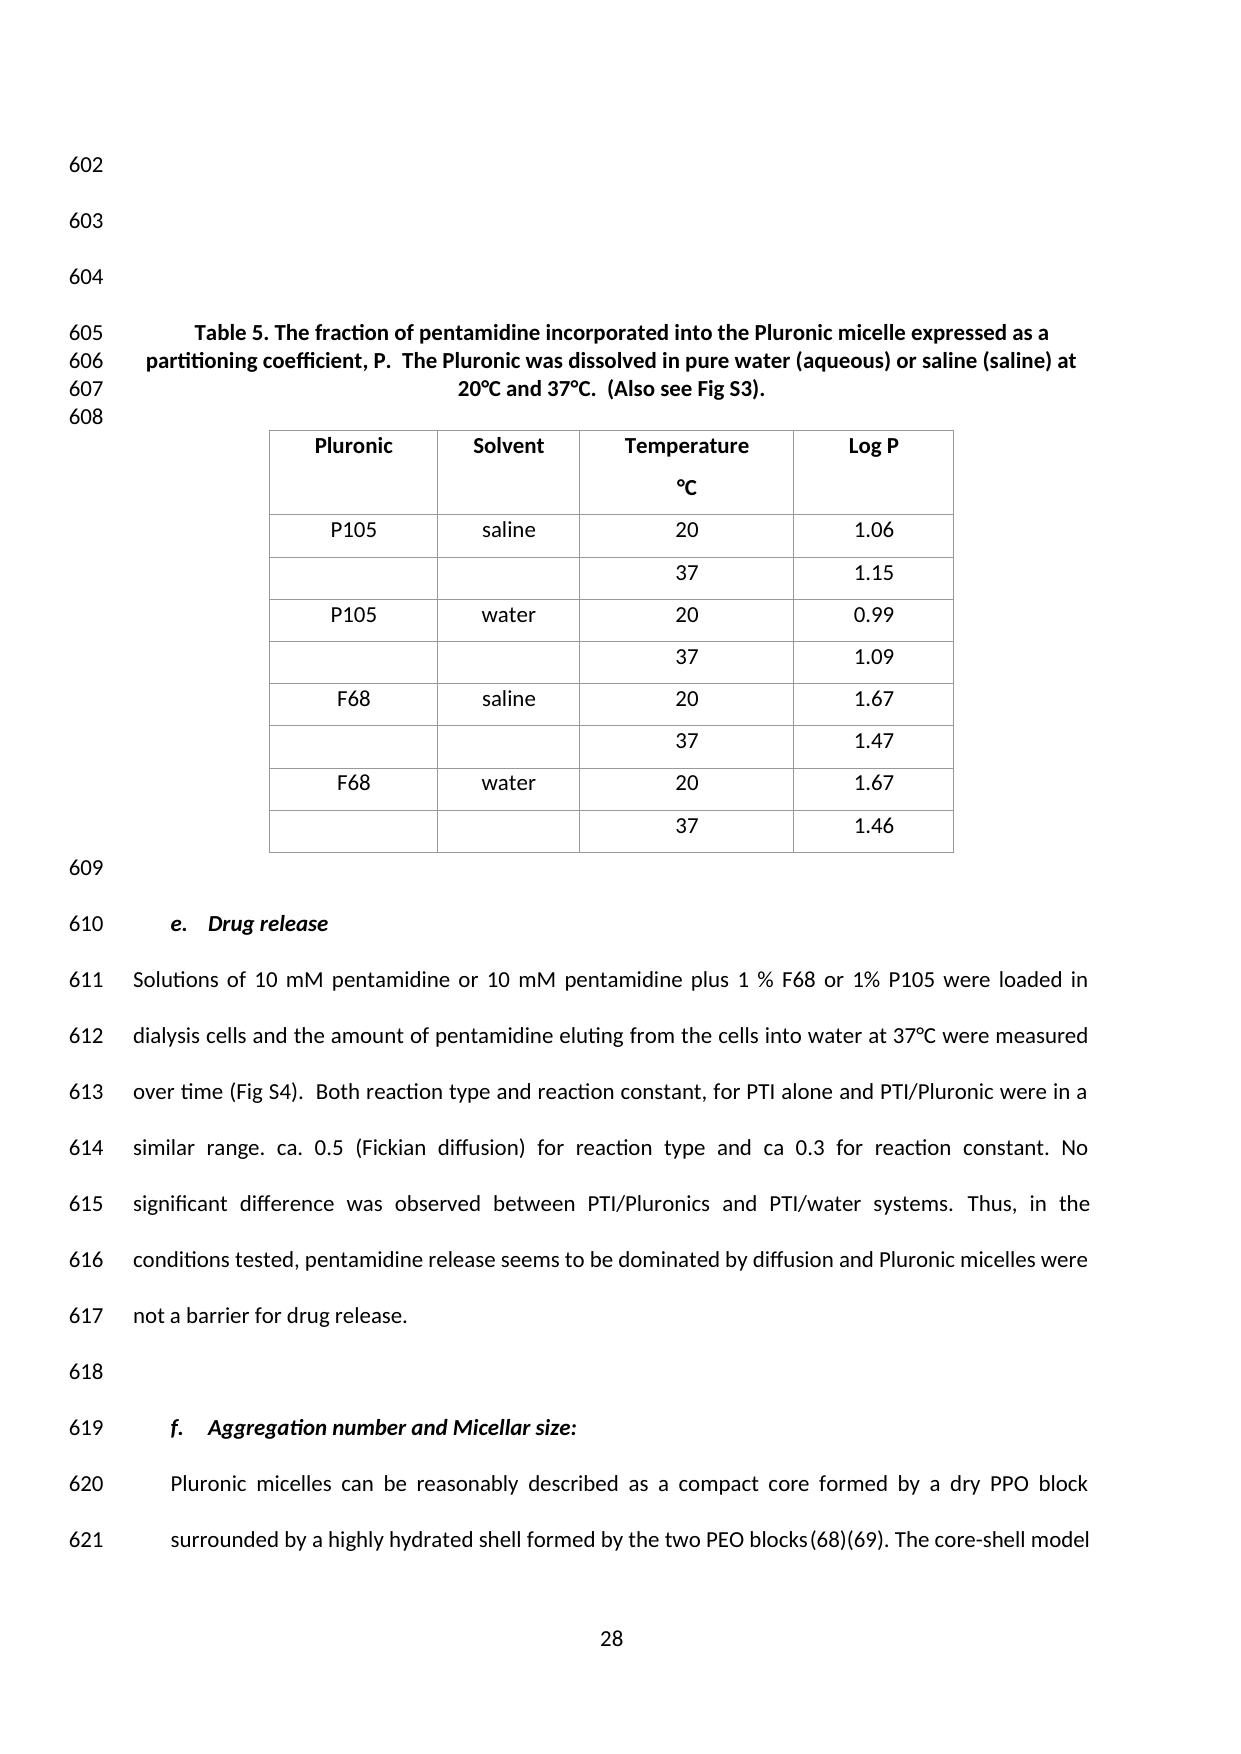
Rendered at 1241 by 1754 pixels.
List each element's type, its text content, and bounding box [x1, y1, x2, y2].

table_cell P105 [270, 600, 437, 641]
table_cell 20 [580, 600, 793, 641]
list Drug release [170, 909, 1090, 937]
table_cell 1.15 [794, 558, 953, 599]
table_cell [270, 642, 437, 683]
table_cell 1.46 [794, 811, 953, 852]
table_header Solvent [438, 431, 579, 514]
table_cell [438, 811, 579, 852]
table_cell [270, 811, 437, 852]
table_cell P105 [270, 515, 437, 557]
table_cell water [438, 769, 579, 810]
table_header Pluronic [270, 431, 437, 514]
table_cell [270, 558, 437, 599]
text Table 5. The fraction of pentamidine incorporated into the Pluronic micelle expressed as a partitioning coefficient, P. The Pluronic was dissolved in pure water (aqueous) or saline (saline) at 20°C and 37°C. (Also see Fig S3). [133, 318, 1090, 402]
table_cell [438, 558, 579, 599]
table_cell 20 [580, 684, 793, 725]
table_cell 37 [580, 811, 793, 852]
table_cell [438, 726, 579, 767]
table_cell saline [438, 515, 579, 557]
table_cell 37 [580, 642, 793, 683]
table_cell saline [438, 684, 579, 725]
table_cell [438, 642, 579, 683]
table_cell 37 [580, 726, 793, 767]
table_header Log P [794, 431, 953, 514]
table_cell 20 [580, 769, 793, 810]
table_header Temperature °C [580, 431, 793, 514]
table_cell 1.09 [794, 642, 953, 683]
list Aggregation number and Micellar size: [170, 1413, 1090, 1441]
table_cell 20 [580, 515, 793, 557]
table_cell water [438, 600, 579, 641]
table_cell 1.67 [794, 684, 953, 725]
text Solutions of 10 mM pentamidine or 10 mM pentamidine plus 1 % F68 or 1% P105 were loaded in dialysis cells and the amount of pentamidine eluting from the cells into water at 37°C were measured over time (Fig S4). Both reaction type and reaction constant, for PTI alone and PTI/Pluronic were in a similar range. ca. 0.5 (Fickian diffusion) for reaction type and ca 0.3 for reaction constant. No significant difference was observed between PTI/Pluronics and PTI/water systems. Thus, in the conditions tested, pentamidine release seems to be dominated by diffusion and Pluronic micelles were not a barrier for drug release. [133, 965, 1090, 1329]
table_cell F68 [270, 769, 437, 810]
table_cell F68 [270, 684, 437, 725]
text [170, 1469, 1090, 1553]
table_cell 0.99 [794, 600, 953, 641]
table_cell [270, 726, 437, 767]
table_cell 37 [580, 558, 793, 599]
table_cell 1.47 [794, 726, 953, 767]
table_cell 1.67 [794, 769, 953, 810]
table_cell 1.06 [794, 515, 953, 557]
